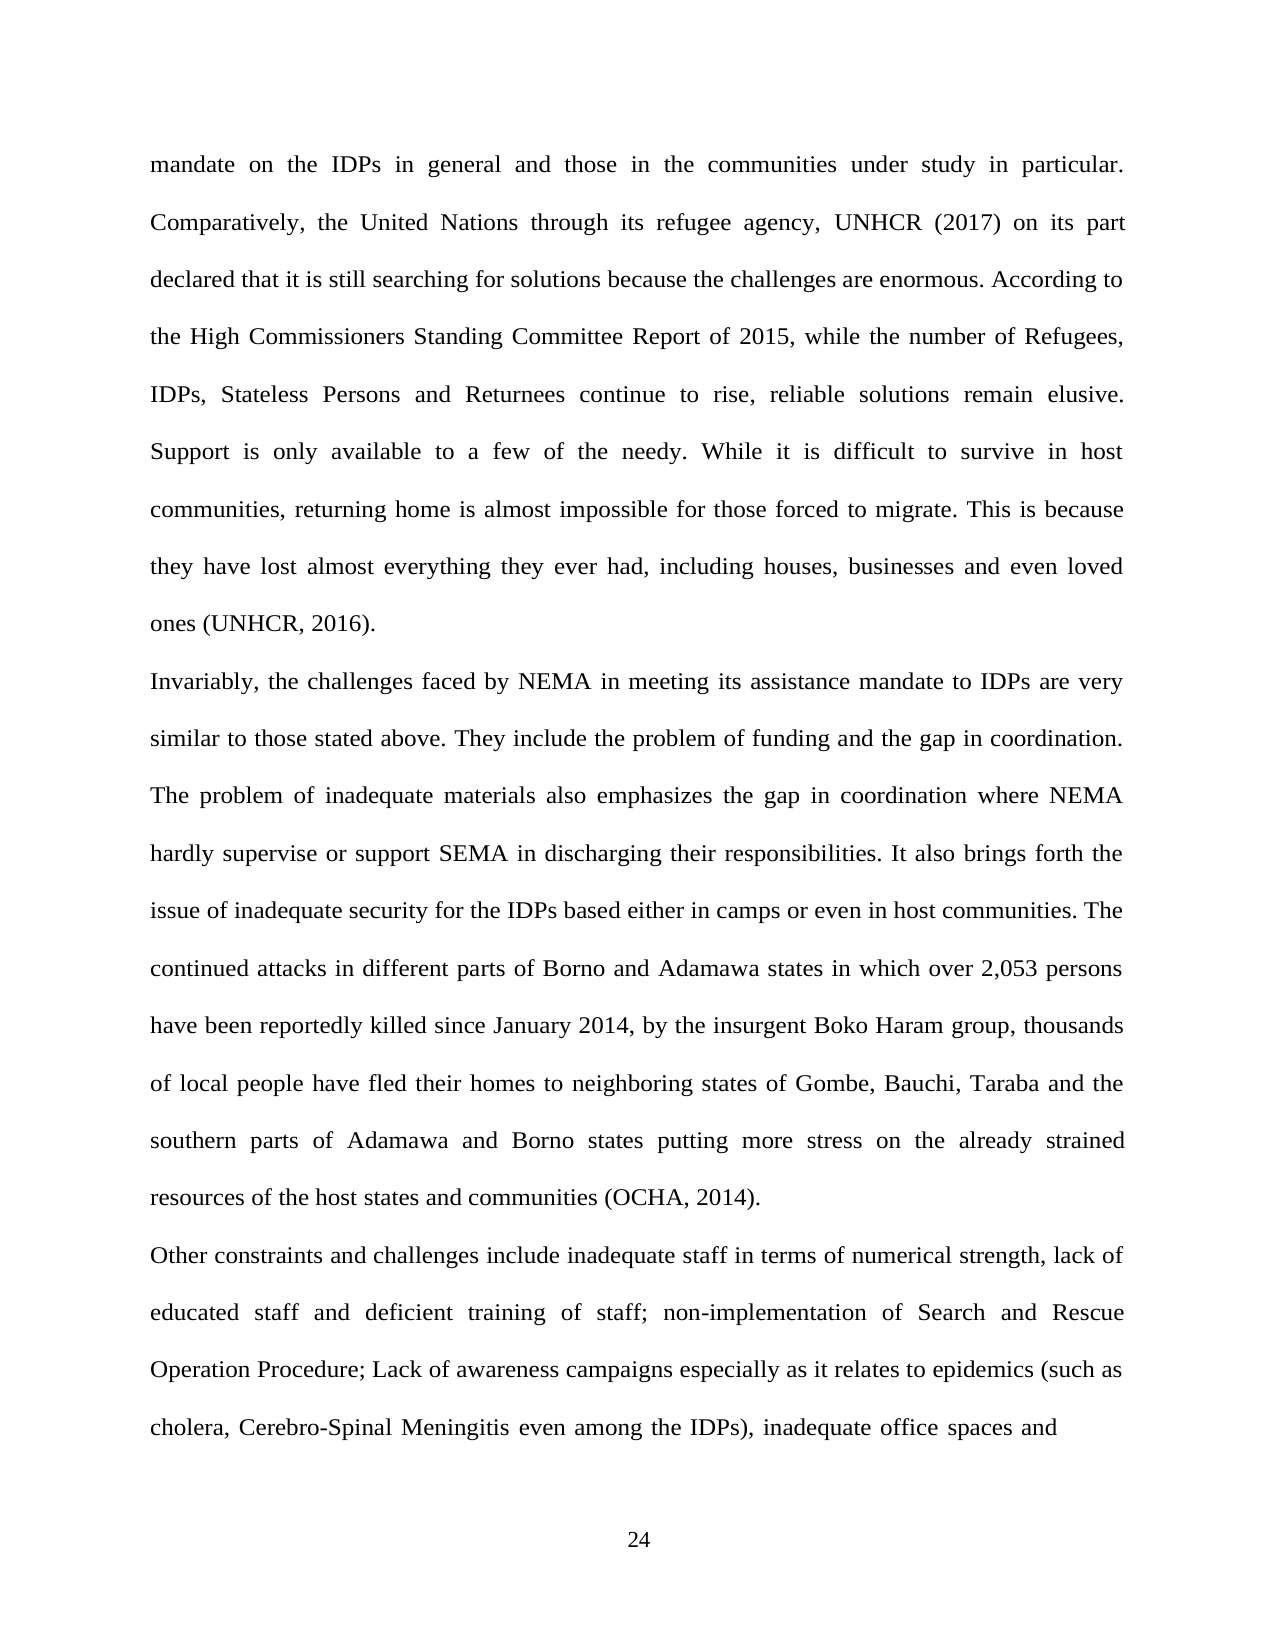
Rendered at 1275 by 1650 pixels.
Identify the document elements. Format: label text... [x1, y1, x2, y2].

text Invariably, the challenges faced by NEMA in meeting its assistance mandate to IDPs are very similar to those stated above. They include the problem of funding and the gap in coordination. The problem of inadequate materials also emphasizes the gap in coordination where NEMA hardly supervise or support SEMA in discharging their responsibilities. It also brings forth the issue of inadequate security for the IDPs based either in camps or even in host communities. The continued attacks in different parts of Borno and Adamawa states in which over 2,053 persons have been reportedly killed since January 2014, by the insurgent Boko Haram group, thousands of local people have fled their homes to neighboring states of Gombe, Bauchi, Taraba and the southern parts of Adamawa and Borno states putting more stress on the already strained resources of the host states and communities (OCHA, 2014). [150, 667, 1125, 1211]
text mandate on the IDPs in general and those in the communities under study in particular. Comparatively, the United Nations through its refugee agency, UNHCR (2017) on its part declared that it is still searching for solutions because the challenges are enormous. According to the High Commissioners Standing Committee Report of 2015, while the number of Refugees, IDPs, Stateless Persons and Returnees continue to rise, reliable solutions remain elusive. Support is only available to a few of the needy. While it is difficult to survive in host communities, returning home is almost impossible for those forced to migrate. This is because they have lost almost everything they ever had, including houses, businesses and even loved ones (UNHCR, 2016). [150, 150, 1125, 637]
text Other constraints and challenges include inadequate staff in terms of numerical strength, lack of educated staff and deficient training of staff; non-implementation of Search and Rescue Operation Procedure; Lack of awareness campaigns especially as it relates to epidemics (such as cholera, Cerebro-Spinal Meningitis even among the IDPs), inadequate office spaces and [150, 1241, 1125, 1441]
